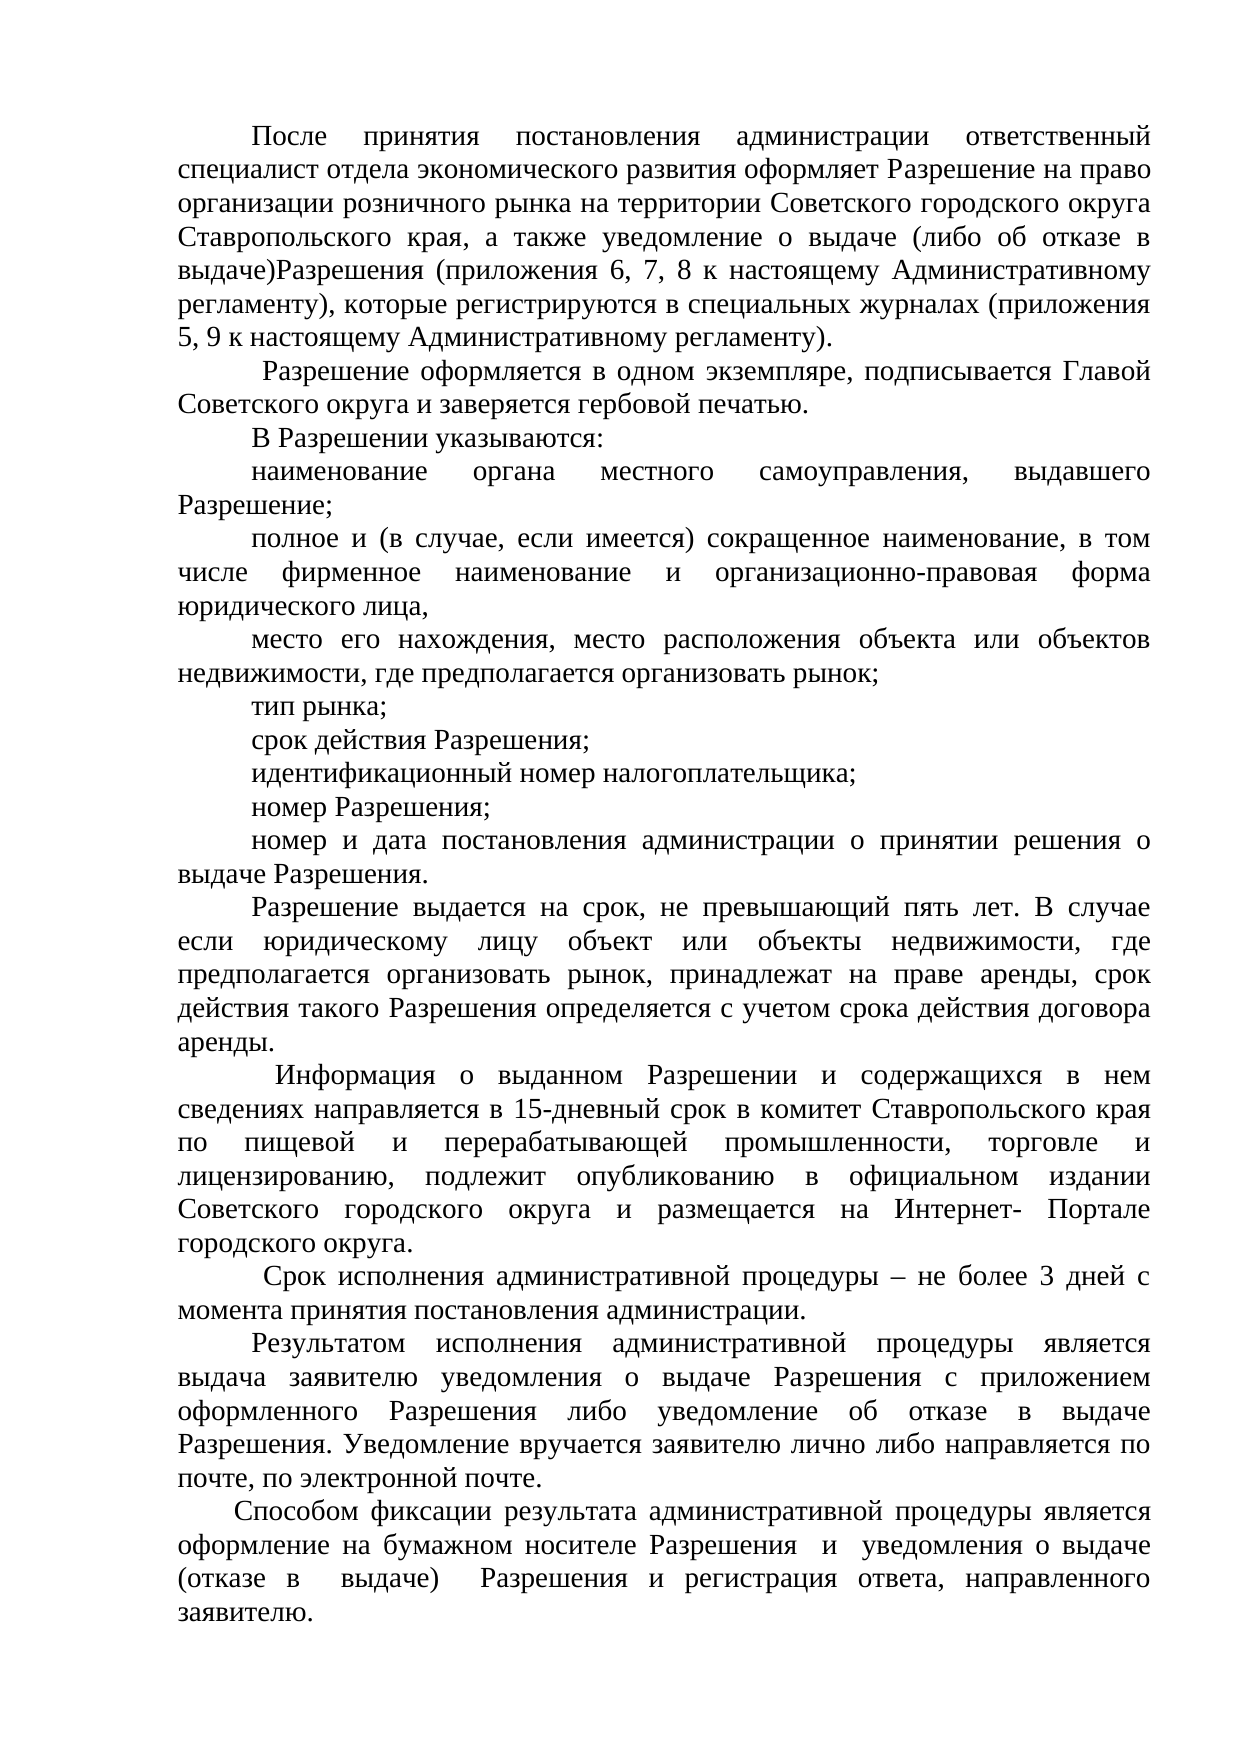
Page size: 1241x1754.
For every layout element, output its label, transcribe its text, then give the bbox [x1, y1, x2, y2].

text номер и дата постановления администрации о принятии решения о выдаче Разрешения. [177, 822, 1152, 889]
text Информация о выданном Разрешении и содержащихся в нем сведениях направляется в 15-дневный срок в комитет Ставропольского края по пищевой и перерабатывающей промышленности, торговле и лицензированию, подлежит опубликованию в официальном издании Советского городского округа и размещается на Интернет- Портале городского округа. [177, 1057, 1152, 1258]
text Разрешение оформляется в одном экземпляре, подписывается Главой Советского округа и заверяется гербовой печатью. [177, 353, 1152, 420]
text наименование органа местного самоуправления, выдавшего Разрешение; [177, 453, 1152, 521]
text Разрешение выдается на срок, не превышающий пять лет. В случае если юридическому лицу объект или объекты недвижимости, где предполагается организовать рынок, принадлежат на праве аренды, срок действия такого Разрешения определяется с учетом срока действия договора аренды. [177, 889, 1152, 1057]
text полное и (в случае, если имеется) сокращенное наименование, в том числе фирменное наименование и организационно-правовая форма юридического лица, [177, 521, 1152, 621]
text номер Разрешения; [177, 789, 1152, 822]
text В Разрешении указываются: [177, 420, 1152, 453]
text Результатом исполнения административной процедуры является выдача заявителю уведомления о выдаче Разрешения с приложением оформленного Разрешения либо уведомление об отказе в выдаче Разрешения. Уведомление вручается заявителю лично либо направляется по почте, по электронной почте. [177, 1326, 1152, 1493]
text После принятия постановления администрации ответственный специалист отдела экономического развития оформляет Разрешение на право организации розничного рынка на территории Советского городского округа Ставропольского края, а также уведомление о выдаче (либо об отказе в выдаче)Разрешения (приложения 6, 7, 8 к настоящему Административному регламенту), которые регистрируются в специальных журналах (приложения 5, 9 к настоящему Административному регламенту). [177, 118, 1152, 353]
text место его нахождения, место расположения объекта или объектов недвижимости, где предполагается организовать рынок; [177, 621, 1152, 688]
text Срок исполнения административной процедуры – не более 3 дней с момента принятия постановления администрации. [177, 1258, 1152, 1326]
text Способом фиксации результата административной процедуры является оформление на бумажном носителе Разрешения и уведомления о выдаче (отказе в выдаче) Разрешения и регистрация ответа, направленного заявителю. [177, 1493, 1152, 1627]
text срок действия Разрешения; [177, 722, 1152, 755]
text тип рынка; [177, 688, 1152, 722]
text идентификационный номер налогоплательщика; [177, 755, 1152, 789]
